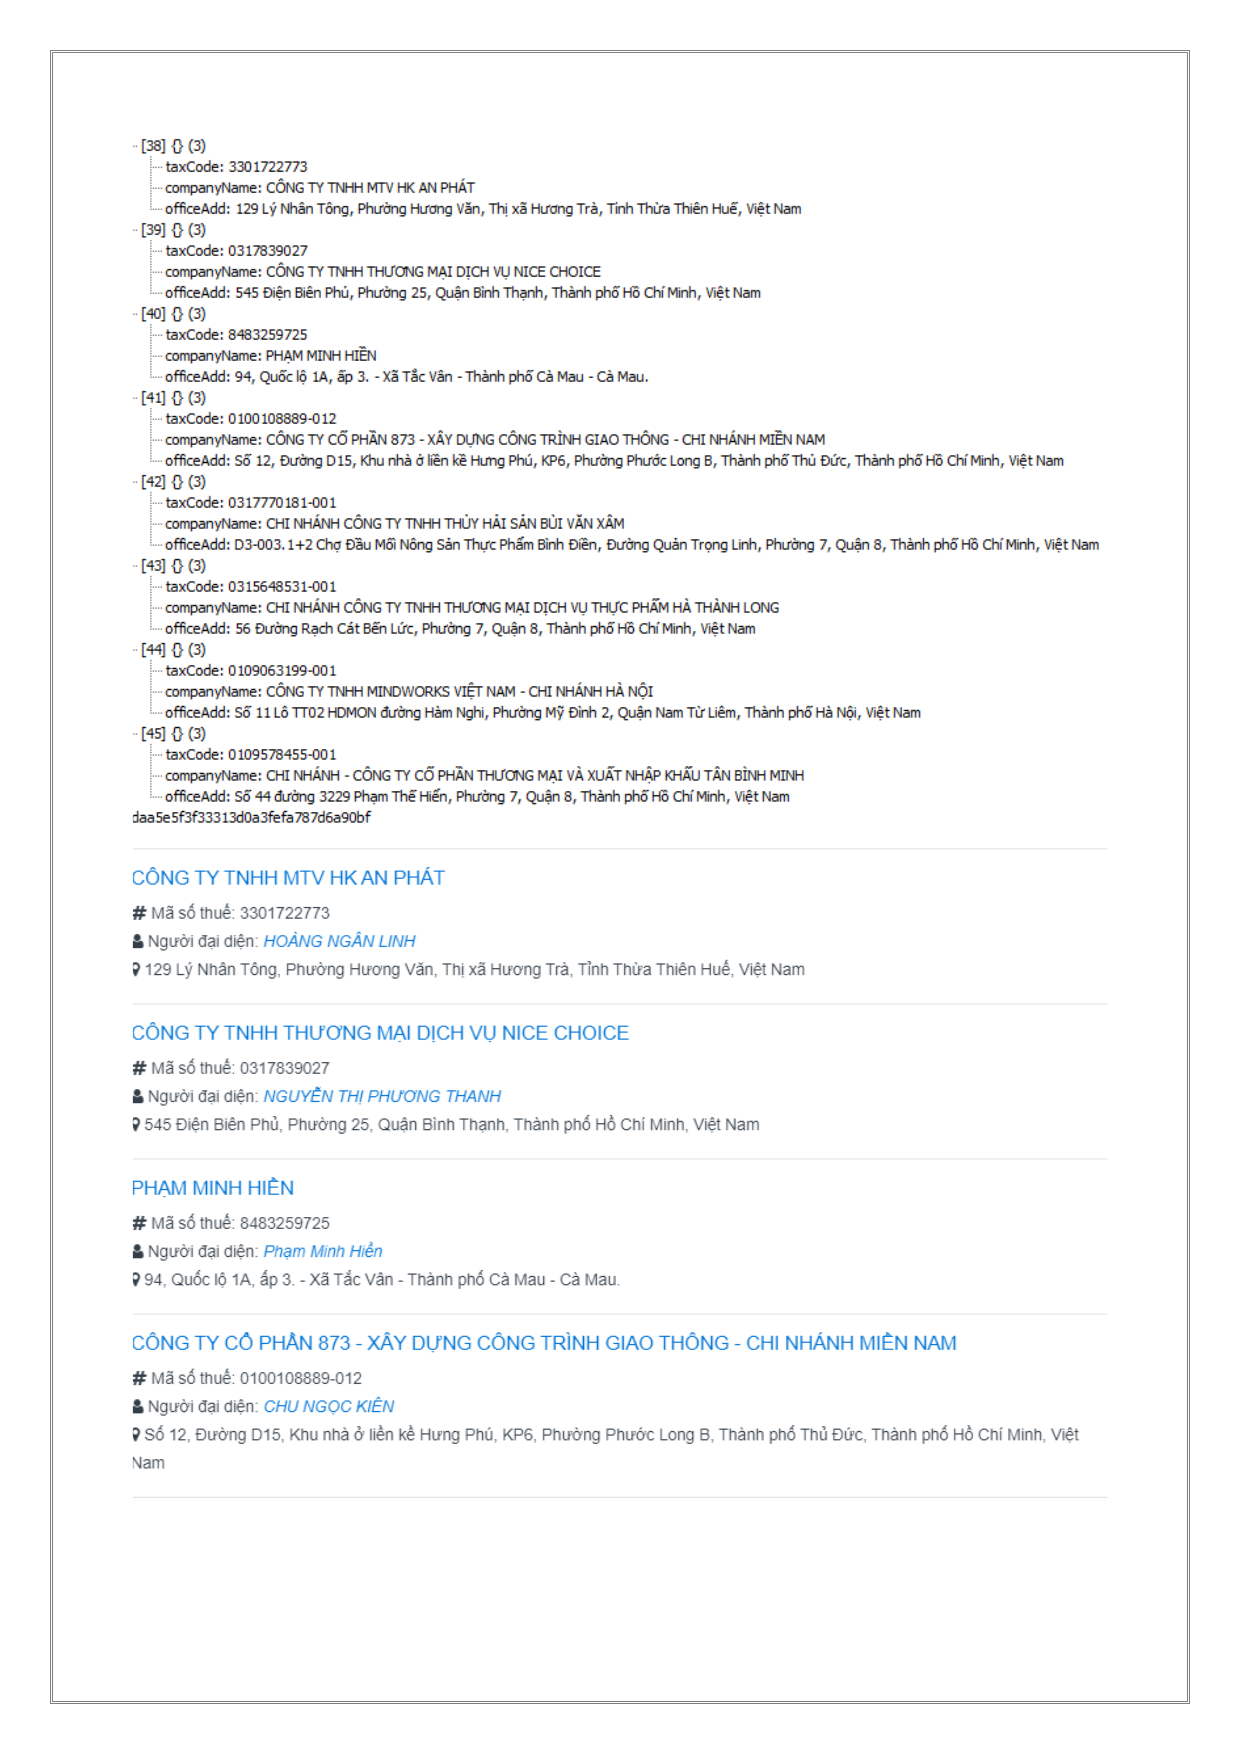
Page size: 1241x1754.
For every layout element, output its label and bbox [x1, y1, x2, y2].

picture [132, 134, 1108, 832]
picture [132, 846, 1108, 1498]
